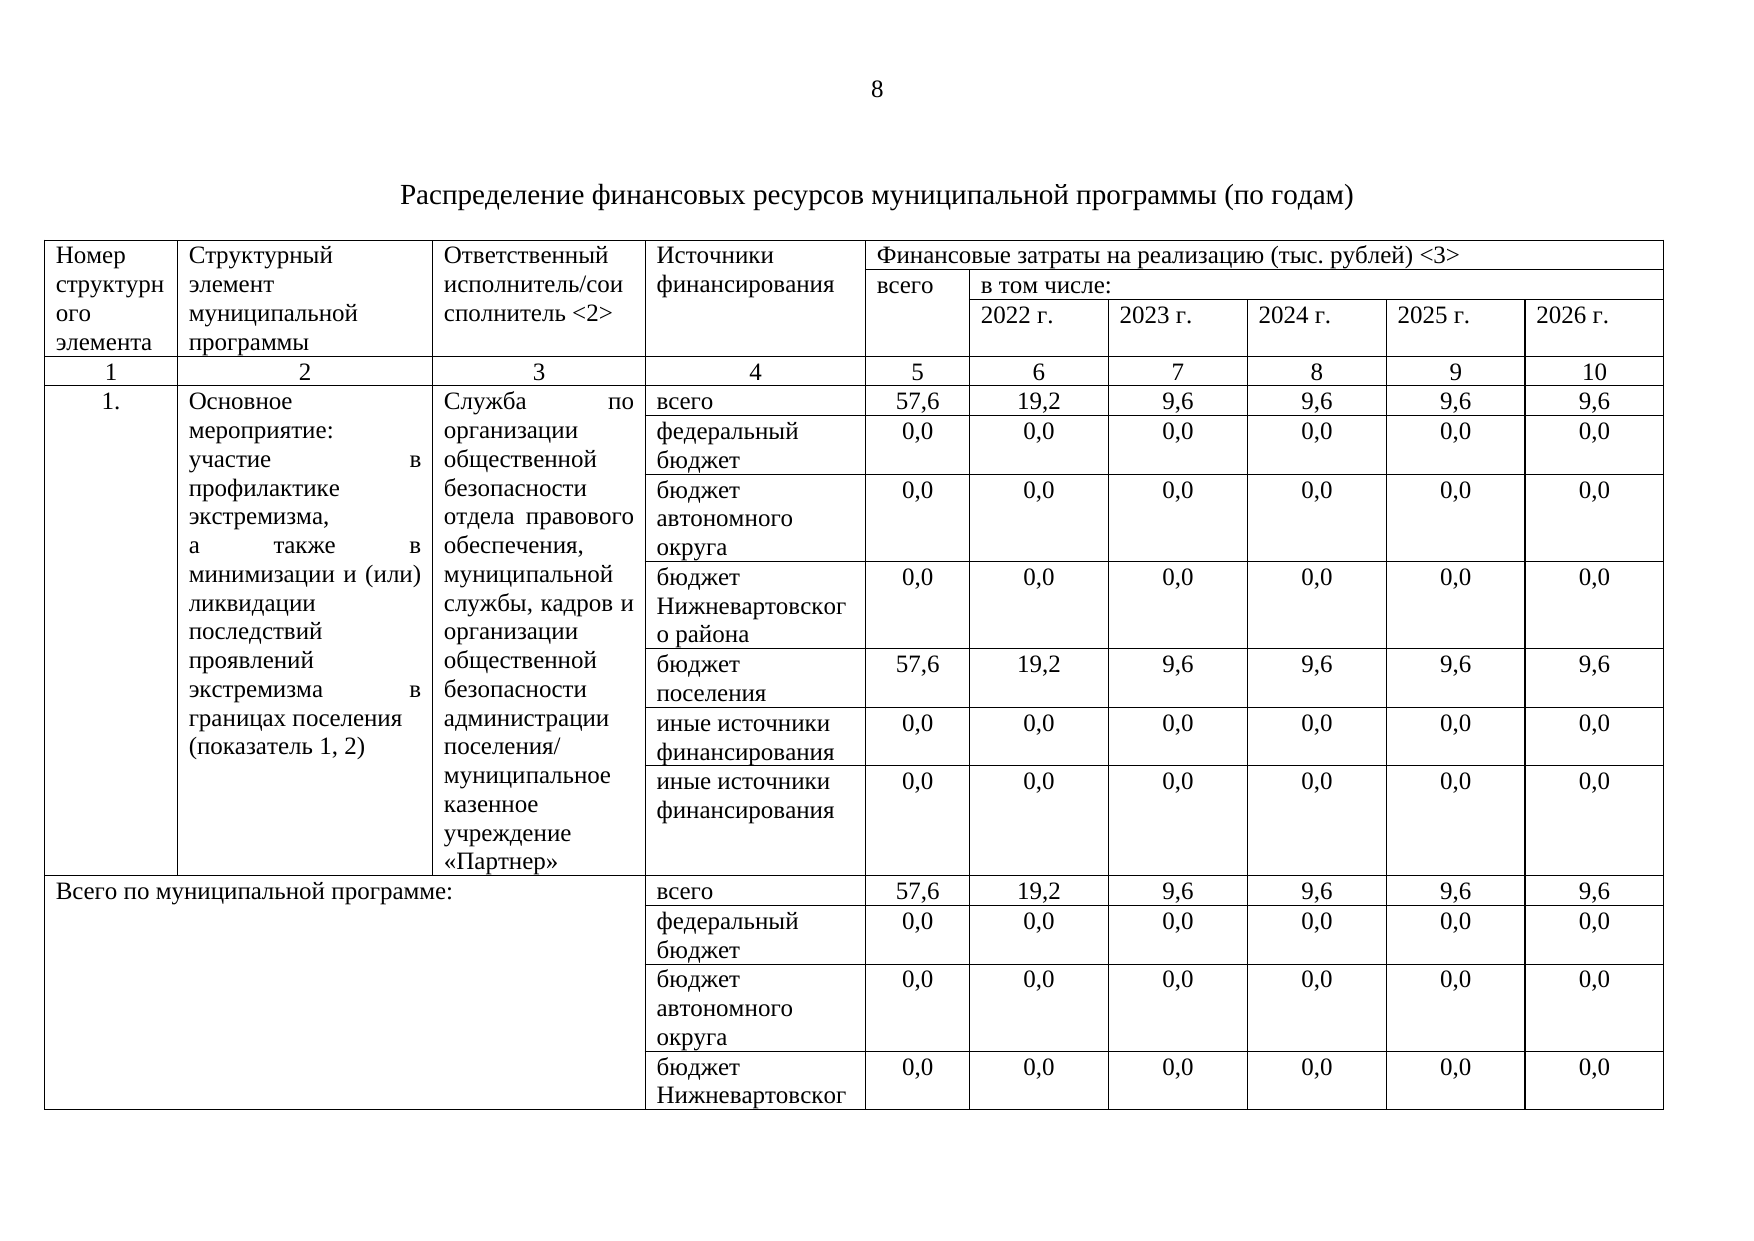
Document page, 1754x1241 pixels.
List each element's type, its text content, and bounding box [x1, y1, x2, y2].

table_cell 0,0 [866, 562, 969, 648]
table_cell 0,0 [1387, 766, 1524, 875]
table_cell федеральный бюджет [646, 906, 865, 963]
table_cell 0,0 [866, 1052, 969, 1109]
table_cell 0,0 [1526, 416, 1663, 474]
table_cell 9,6 [1248, 386, 1386, 415]
table_cell 8 [1248, 357, 1386, 385]
table_cell 9,6 [1387, 876, 1524, 905]
table_cell 0,0 [866, 416, 969, 474]
table_cell 2022 г. [970, 300, 1108, 356]
table_header Источники финансирования [646, 241, 865, 356]
table_cell 0,0 [1248, 708, 1386, 765]
table_cell 9,6 [1526, 876, 1663, 905]
table_cell 9,6 [1248, 649, 1386, 707]
table_cell 9,6 [1248, 876, 1386, 905]
table_cell 57,6 [866, 649, 969, 707]
table_cell 2026 г. [1526, 300, 1663, 356]
table_cell 0,0 [1526, 906, 1663, 963]
table_cell 0,0 [1109, 562, 1247, 648]
table_cell 0,0 [1248, 766, 1386, 875]
table_cell 0,0 [970, 562, 1108, 648]
table_cell иные источники финансирования [646, 708, 865, 765]
table_cell 19,2 [970, 649, 1108, 707]
table_cell 9,6 [1109, 876, 1247, 905]
table_cell 0,0 [866, 965, 969, 1051]
table_cell 0,0 [1248, 562, 1386, 648]
table_cell 6 [970, 357, 1108, 385]
table_cell 0,0 [1109, 475, 1247, 561]
table_cell 9,6 [1109, 649, 1247, 707]
table_cell 2024 г. [1248, 300, 1386, 356]
table_cell 9,6 [1526, 649, 1663, 707]
table_cell 4 [646, 357, 865, 385]
table_cell 2025 г. [1387, 300, 1524, 356]
table_cell 3 [433, 357, 645, 385]
table_cell 0,0 [1387, 906, 1524, 963]
table_cell 5 [866, 357, 969, 385]
table_cell 0,0 [866, 708, 969, 765]
table_cell всего [646, 876, 865, 905]
table_cell 0,0 [970, 475, 1108, 561]
table_cell 0,0 [1526, 708, 1663, 765]
table_cell 0,0 [1526, 965, 1663, 1051]
table_cell Всего по муниципальной программе: [45, 876, 645, 1109]
table_cell 2 [178, 357, 432, 385]
table_cell 0,0 [1248, 416, 1386, 474]
table_cell 9,6 [1387, 386, 1524, 415]
table_cell 57,6 [866, 386, 969, 415]
table_cell бюджет поселения [646, 649, 865, 707]
table_cell иные источники финансирования [646, 766, 865, 875]
table_cell 19,2 [970, 876, 1108, 905]
table_cell 9,6 [1109, 386, 1247, 415]
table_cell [646, 1052, 865, 1109]
table_header Финансовые затраты на реализацию (тыс. рублей) <3> [866, 241, 1663, 269]
table_cell 0,0 [1526, 475, 1663, 561]
table_header Структурный элемент муниципальной программы [178, 241, 432, 356]
table_header Номер структурного элемента [45, 241, 177, 356]
table_cell 57,6 [866, 876, 969, 905]
table_cell 0,0 [1387, 965, 1524, 1051]
table_cell 0,0 [1109, 416, 1247, 474]
table_cell 0,0 [970, 416, 1108, 474]
table_cell 9,6 [1526, 386, 1663, 415]
table_cell 19,2 [970, 386, 1108, 415]
table_cell 10 [1526, 357, 1663, 385]
table_cell 7 [1109, 357, 1247, 385]
table_cell 0,0 [1387, 562, 1524, 648]
table_cell 0,0 [1248, 475, 1386, 561]
table_cell Основное мероприятие: участие в профилактике экстремизма, а также в минимизации и (или) ликвидации последствий проявлений экстремизма в границах поселения (показатель 1, 2) [178, 386, 432, 875]
table_cell 9,6 [1387, 649, 1524, 707]
table_cell 0,0 [866, 906, 969, 963]
table_cell в том числе: [970, 270, 1663, 299]
table_cell 1 [45, 357, 177, 385]
table_cell 0,0 [1109, 906, 1247, 963]
table_cell бюджет автономного округа [646, 475, 865, 561]
table_cell 0,0 [1387, 708, 1524, 765]
table_cell 0,0 [970, 766, 1108, 875]
table_cell бюджет автономного округа [646, 965, 865, 1051]
table_cell 0,0 [1387, 1052, 1524, 1109]
table_cell 0,0 [970, 708, 1108, 765]
table_cell федеральный бюджет [646, 416, 865, 474]
table_cell 0,0 [1109, 766, 1247, 875]
table_cell 2023 г. [1109, 300, 1247, 356]
table_cell 0,0 [1248, 906, 1386, 963]
table_cell 0,0 [970, 965, 1108, 1051]
table_cell Служба по организации общественной безопасности отдела правового обеспечения, муниципальной службы, кадров и организации общественной безопасности администрации поселения/ муниципальное казенное учреждение «Партнер» [433, 386, 645, 875]
text Распределение финансовых ресурсов муниципальной программы (по годам) [59, 177, 1695, 211]
table_cell 0,0 [1109, 1052, 1247, 1109]
table_cell 0,0 [1526, 766, 1663, 875]
table_cell 0,0 [970, 1052, 1108, 1109]
table_cell 0,0 [1387, 416, 1524, 474]
table_cell бюджет Нижневартовского района [646, 562, 865, 648]
table_cell 0,0 [1526, 562, 1663, 648]
table_header Ответственный исполнитель/соисполнитель <2> [433, 241, 645, 356]
table_cell всего [866, 270, 969, 356]
table_cell 0,0 [970, 906, 1108, 963]
table_cell 0,0 [1526, 1052, 1663, 1109]
table_cell 0,0 [866, 475, 969, 561]
table_cell 0,0 [1109, 965, 1247, 1051]
table_cell 1. [45, 386, 177, 875]
table_cell 0,0 [1387, 475, 1524, 561]
table_cell 0,0 [1248, 1052, 1386, 1109]
table_cell 9 [1387, 357, 1524, 385]
table_cell 0,0 [1248, 965, 1386, 1051]
table_cell 0,0 [1109, 708, 1247, 765]
table_cell 0,0 [866, 766, 969, 875]
table_cell всего [646, 386, 865, 415]
